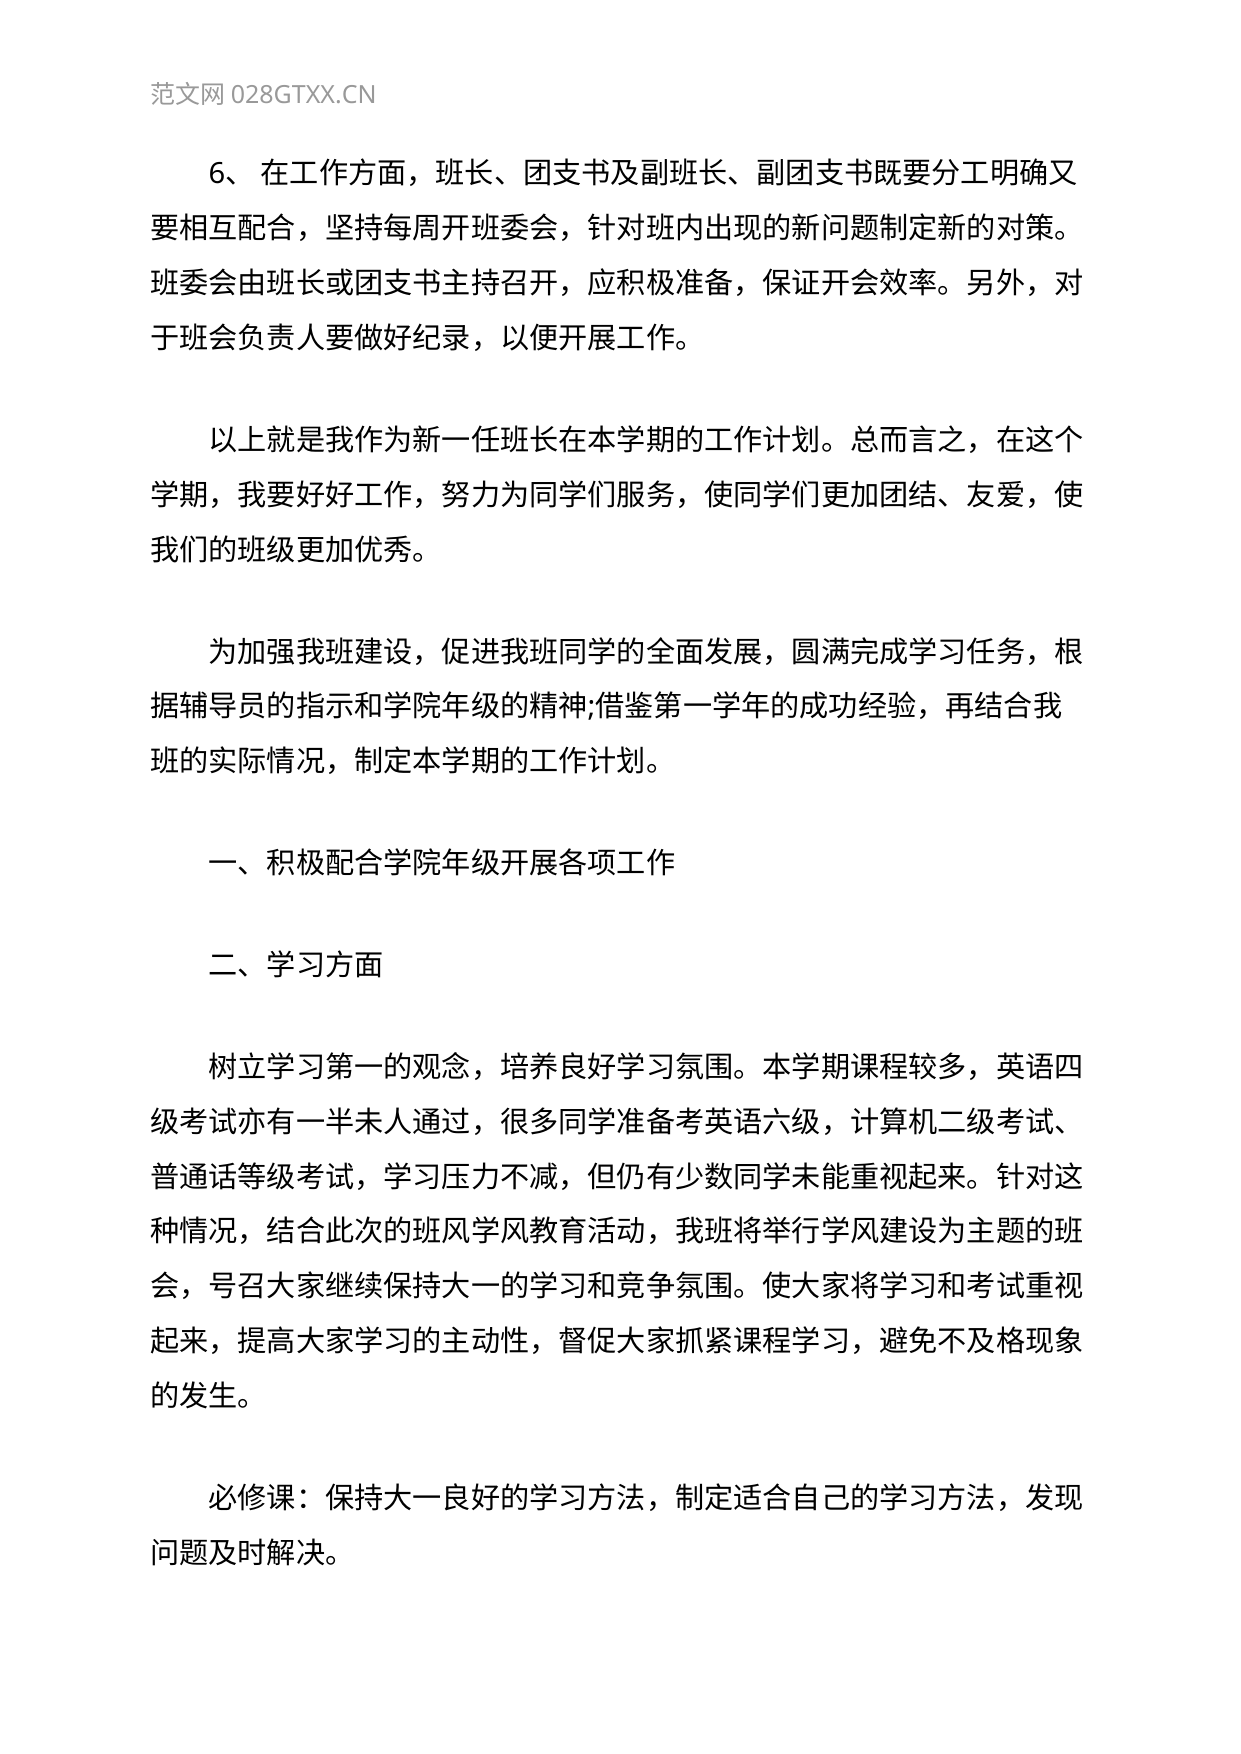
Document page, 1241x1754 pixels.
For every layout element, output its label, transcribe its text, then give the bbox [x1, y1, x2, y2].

text 二、学习方面 [150, 942, 1090, 984]
text 以上就是我作为新一任班长在本学期的工作计划。总而言之，在这个学期，我要好好工作，努力为同学们服务，使同学们更加团结、友爱，使我们的班级更加优秀。 [150, 417, 1090, 569]
text 树立学习第一的观念，培养良好学习氛围。本学期课程较多，英语四级考试亦有一半未人通过，很多同学准备考英语六级，计算机二级考试、普通话等级考试，学习压力不减，但仍有少数同学未能重视起来。针对这种情况，结合此次的班风学风教育活动，我班将举行学风建设为主题的班会，号召大家继续保持大一的学习和竞争氛围。使大家将学习和考试重视起来，提高大家学习的主动性，督促大家抓紧课程学习，避免不及格现象的发生。 [150, 1043, 1090, 1415]
text 一、积极配合学院年级开展各项工作 [150, 840, 1090, 882]
text 为加强我班建设，促进我班同学的全面发展，圆满完成学习任务，根据辅导员的指示和学院年级的精神;借鉴第一学年的成功经验，再结合我班的实际情况，制定本学期的工作计划。 [150, 628, 1090, 780]
text 6、 在工作方面，班长、团支书及副班长、副团支书既要分工明确又要相互配合，坚持每周开班委会，针对班内出现的新问题制定新的对策。班委会由班长或团支书主持召开，应积极准备，保证开会效率。另外，对于班会负责人要做好纪录，以便开展工作。 [150, 150, 1090, 357]
text 必修课：保持大一良好的学习方法，制定适合自己的学习方法，发现问题及时解决。 [150, 1474, 1090, 1572]
